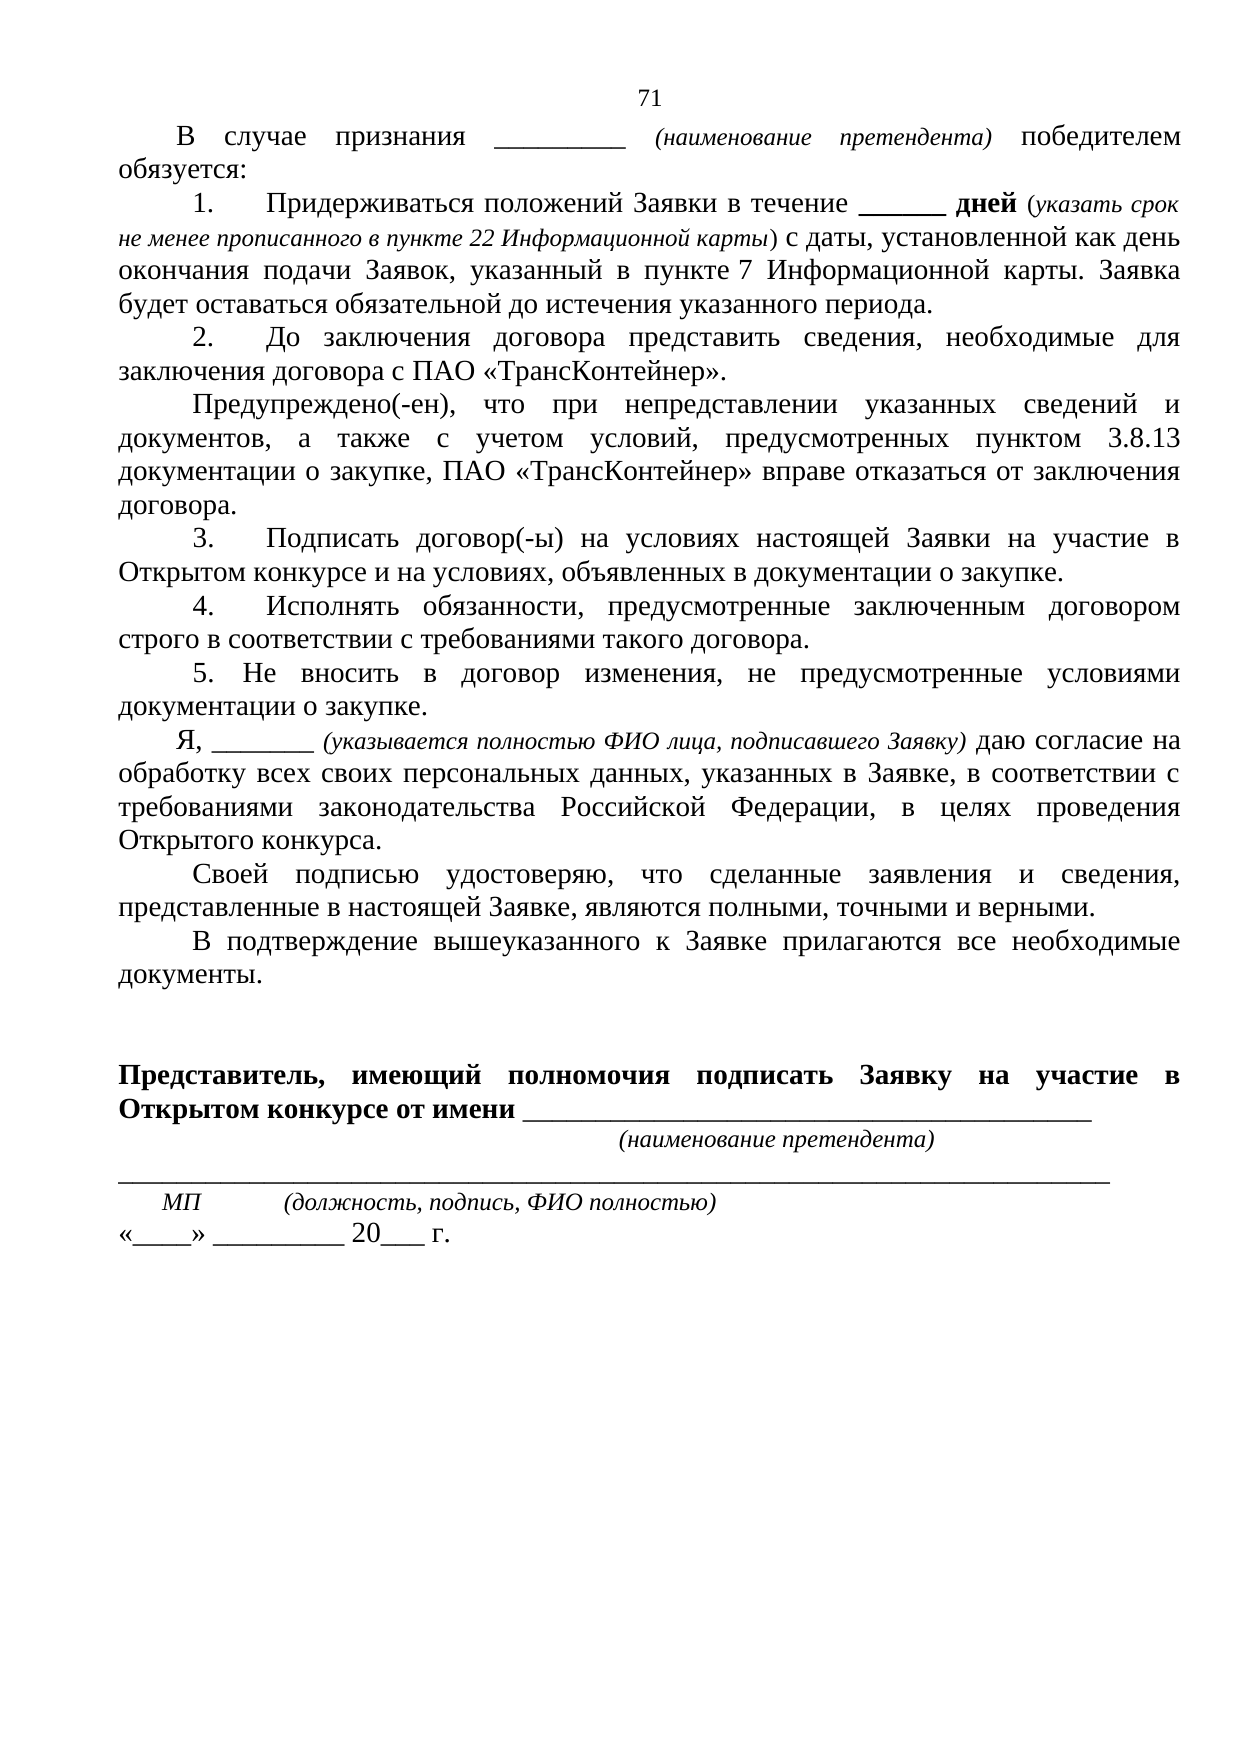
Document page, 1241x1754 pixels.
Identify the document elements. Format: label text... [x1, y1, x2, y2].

text «____» _________ 20___ г. [118, 1215, 1181, 1249]
list Не вносить в договор изменения, не предусмотренные условиями документации о закупке. [118, 655, 1181, 722]
text В подтверждение вышеуказанного к Заявке прилагаются все необходимые документы. [118, 923, 1181, 990]
list Подписать договор(-ы) на условиях настоящей Заявки на участие в Открытом конкурсе и на условиях, объявленных в документации о закупке. [118, 521, 1181, 588]
text Своей подписью удостоверяю, что сделанные заявления и сведения, представленные в настоящей Заявке, являются полными, точными и верными. [118, 856, 1181, 923]
text Я, _______ (указывается полностью ФИО лица, подписавшего Заявку) даю согласие на обработку всех своих персональных данных, указанных в Заявке, в соответствии с требованиями законодательства Российской Федерации, в целях проведения Открытого конкурса. [118, 722, 1181, 856]
text Представитель, имеющий полномочия подписать Заявку на участие в Открытом конкурсе от имени _______________________________________ [118, 1057, 1181, 1124]
list Придерживаться положений Заявки в течение ______ дней (указать срок не менее прописанного в пункте 22 Информационной карты) с даты, установленной как день окончания подачи Заявок, указанный в пункте 7 Информационной карты. Заявка будет оставаться обязательной до истечения указанного периода. [118, 185, 1181, 319]
text Предупреждено(-ен), что при непредставлении указанных сведений и документов, а также с учетом условий, предусмотренных пунктом 3.8.13 документации о закупке, ПАО «ТрансКонтейнер» вправе отказаться от заключения договора. [118, 386, 1181, 521]
text ____________________________________________________________________ [118, 1153, 1181, 1187]
list Исполнять обязанности, предусмотренные заключенным договором строго в соответствии с требованиями такого договора. [118, 588, 1181, 655]
text (наименование претендента) [118, 1124, 1181, 1153]
text В случае признания _________ (наименование претендента) победителем обязуется: [118, 118, 1181, 185]
text МП (должность, подпись, ФИО полностью) [118, 1187, 1181, 1215]
list До заключения договора представить сведения, необходимые для заключения договора с ПАО «ТрансКонтейнер». [118, 319, 1181, 386]
